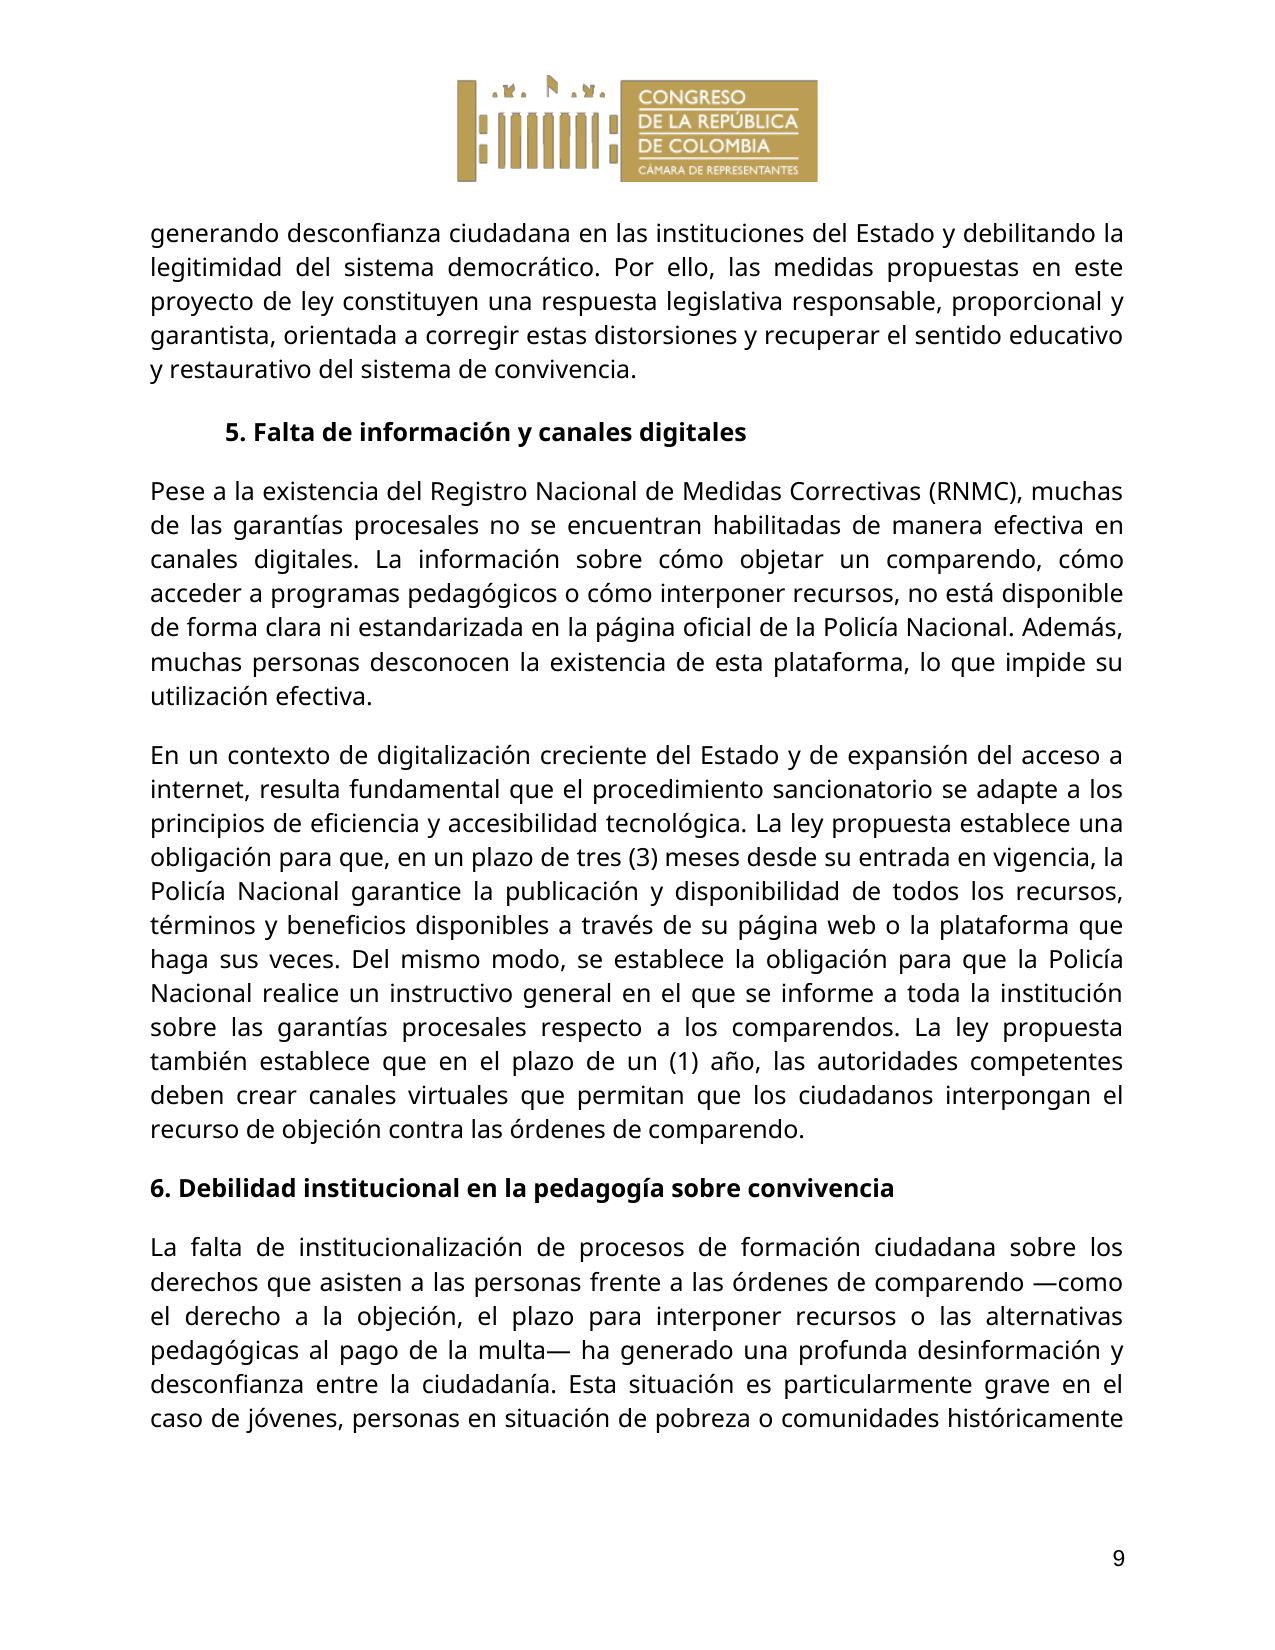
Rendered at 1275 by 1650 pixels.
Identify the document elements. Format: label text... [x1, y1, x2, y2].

picture [457, 75, 818, 182]
text Pese a la existencia del Registro Nacional de Medidas Correctivas (RNMC), muchas de las garantías procesales no se encuentran habilitadas de manera efectiva en canales digitales. La información sobre cómo objetar un comparendo, cómo acceder a programas pedagógicos o cómo interponer recursos, no está disponible de forma clara ni estandarizada en la página oficial de la Policía Nacional. Además, muchas personas desconocen la existencia de esta plataforma, lo que impide su utilización efectiva. [150, 474, 1125, 712]
text En un contexto de digitalización creciente del Estado y de expansión del acceso a internet, resulta fundamental que el procedimiento sancionatorio se adapte a los principios de eficiencia y accesibilidad tecnológica. La ley propuesta establece una obligación para que, en un plazo de tres (3) meses desde su entrada en vigencia, la Policía Nacional garantice la publicación y disponibilidad de todos los recursos, términos y beneficios disponibles a través de su página web o la plataforma que haga sus veces. Del mismo modo, se establece la obligación para que la Policía Nacional realice un instructivo general en el que se informe a toda la institución sobre las garantías procesales respecto a los comparendos. La ley propuesta también establece que en el plazo de un (1) año, las autoridades competentes deben crear canales virtuales que permitan que los ciudadanos interpongan el recurso de objeción contra las órdenes de comparendo. [150, 737, 1125, 1146]
text 6. Debilidad institucional en la pedagogía sobre convivencia [150, 1171, 1125, 1205]
subtitle 5. Falta de información y canales digitales [225, 415, 1125, 449]
